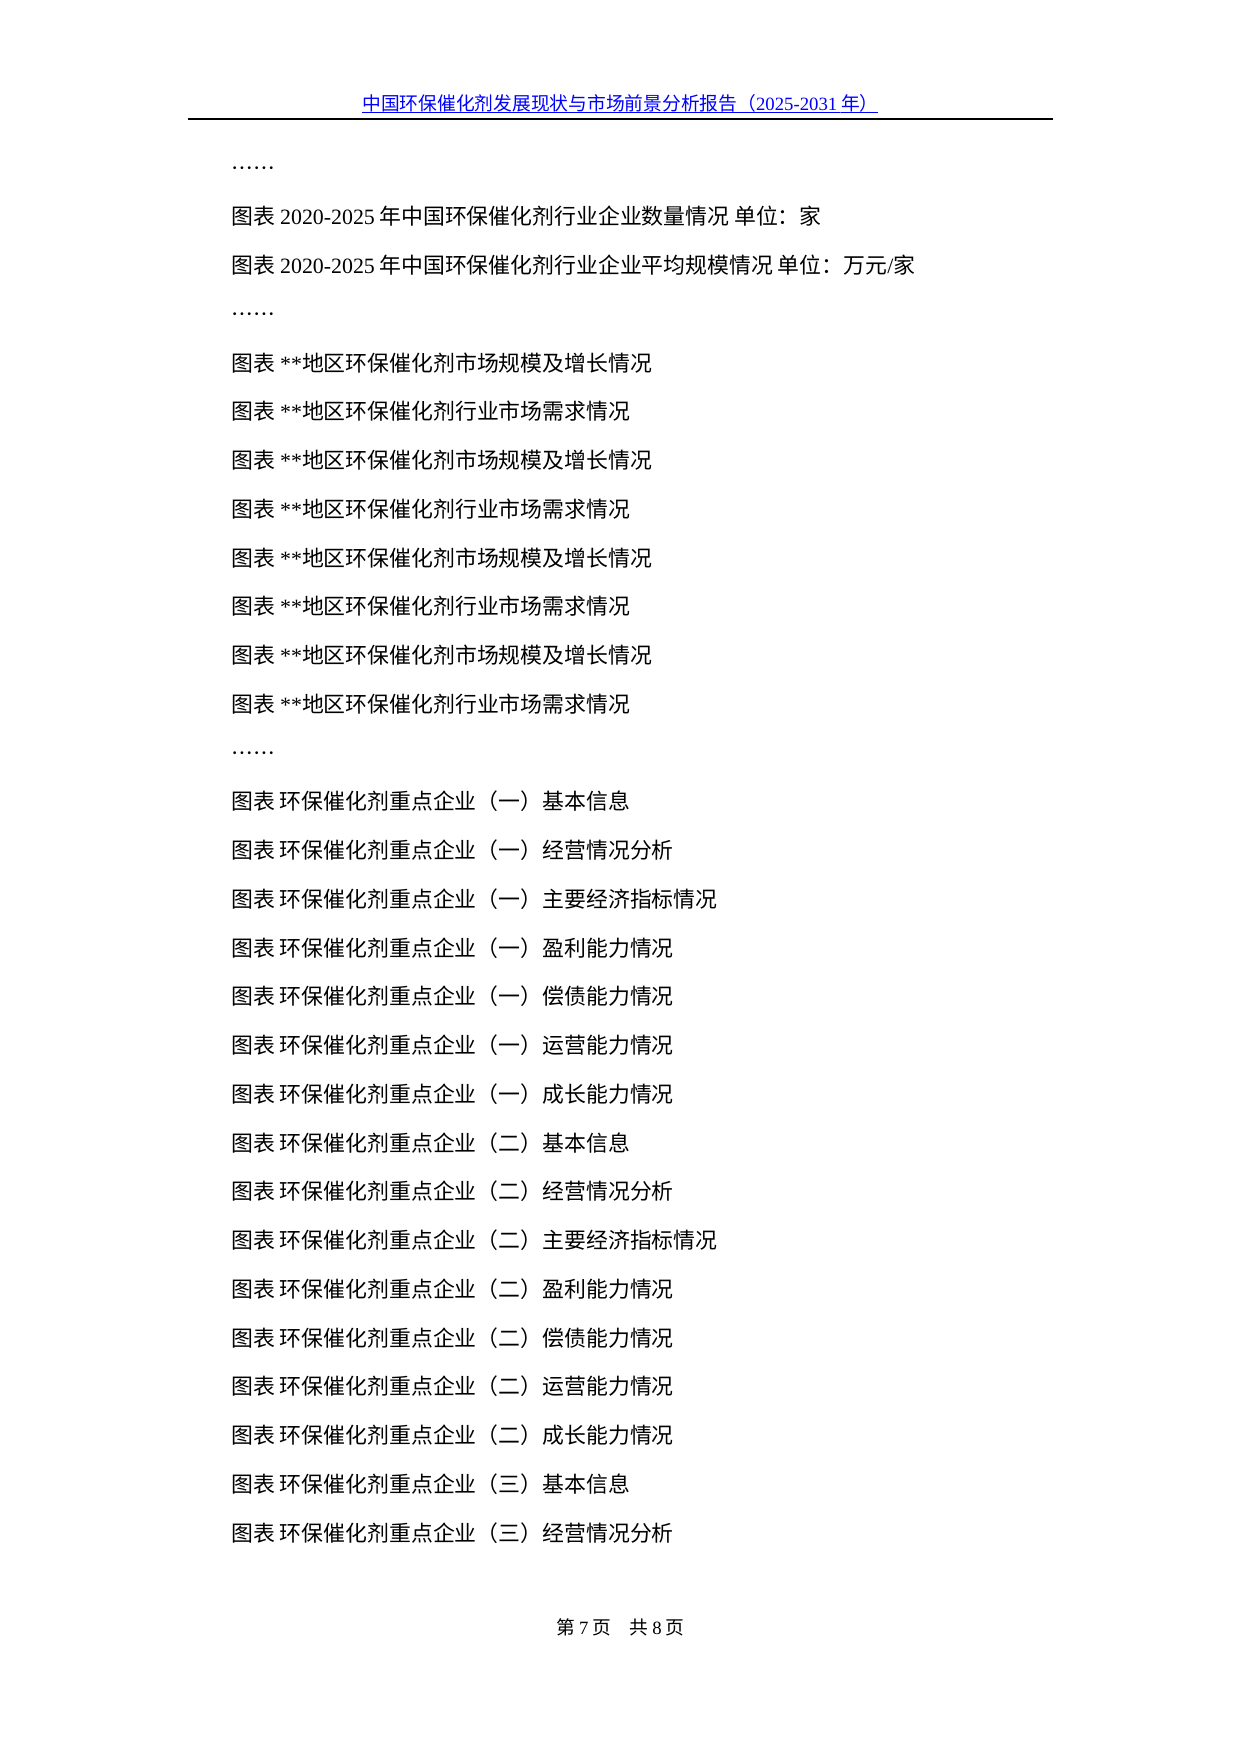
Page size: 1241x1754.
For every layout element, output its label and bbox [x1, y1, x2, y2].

text [187, 150, 1053, 1548]
